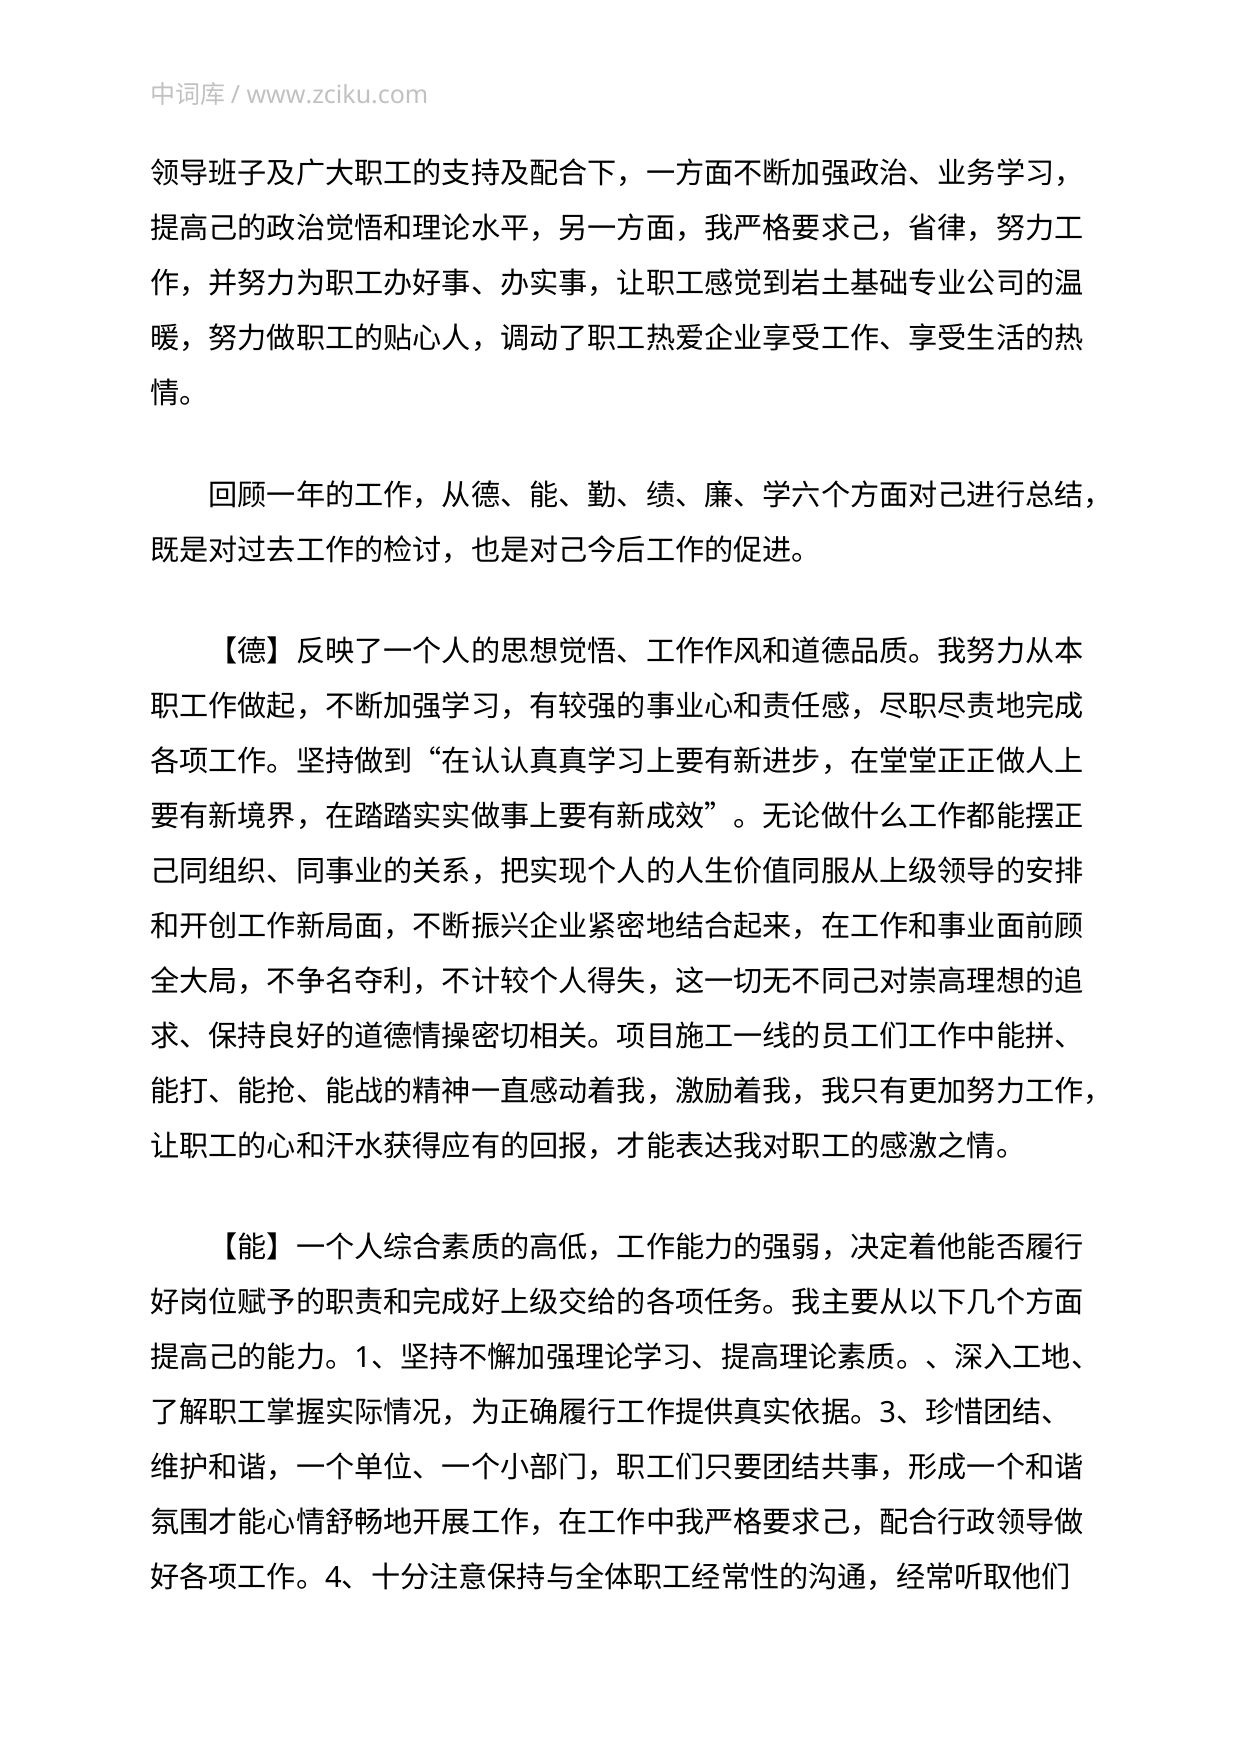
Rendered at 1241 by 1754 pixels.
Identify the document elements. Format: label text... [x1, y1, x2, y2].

text 回顾一年的工作，从德、能、勤、绩、廉、学六个方面对己进行总结，既是对过去工作的检讨，也是对己今后工作的促进。 [150, 471, 1090, 568]
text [150, 1224, 1090, 1596]
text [150, 150, 1090, 412]
text 【德】反映了一个人的思想觉悟、工作作风和道德品质。我努力从本职工作做起，不断加强学习，有较强的事业心和责任感，尽职尽责地完成各项工作。坚持做到“在认认真真学习上要有新进步，在堂堂正正做人上要有新境界，在踏踏实实做事上要有新成效”。无论做什么工作都能摆正己同组织、同事业的关系，把实现个人的人生价值同服从上级领导的安排和开创工作新局面，不断振兴企业紧密地结合起来，在工作和事业面前顾全大局，不争名夺利，不计较个人得失，这一切无不同己对崇高理想的追求、保持良好的道德情操密切相关。项目施工一线的员工们工作中能拼、能打、能抢、能战的精神一直感动着我，激励着我，我只有更加努力工作，让职工的心和汗水获得应有的回报，才能表达我对职工的感激之情。 [150, 628, 1090, 1164]
